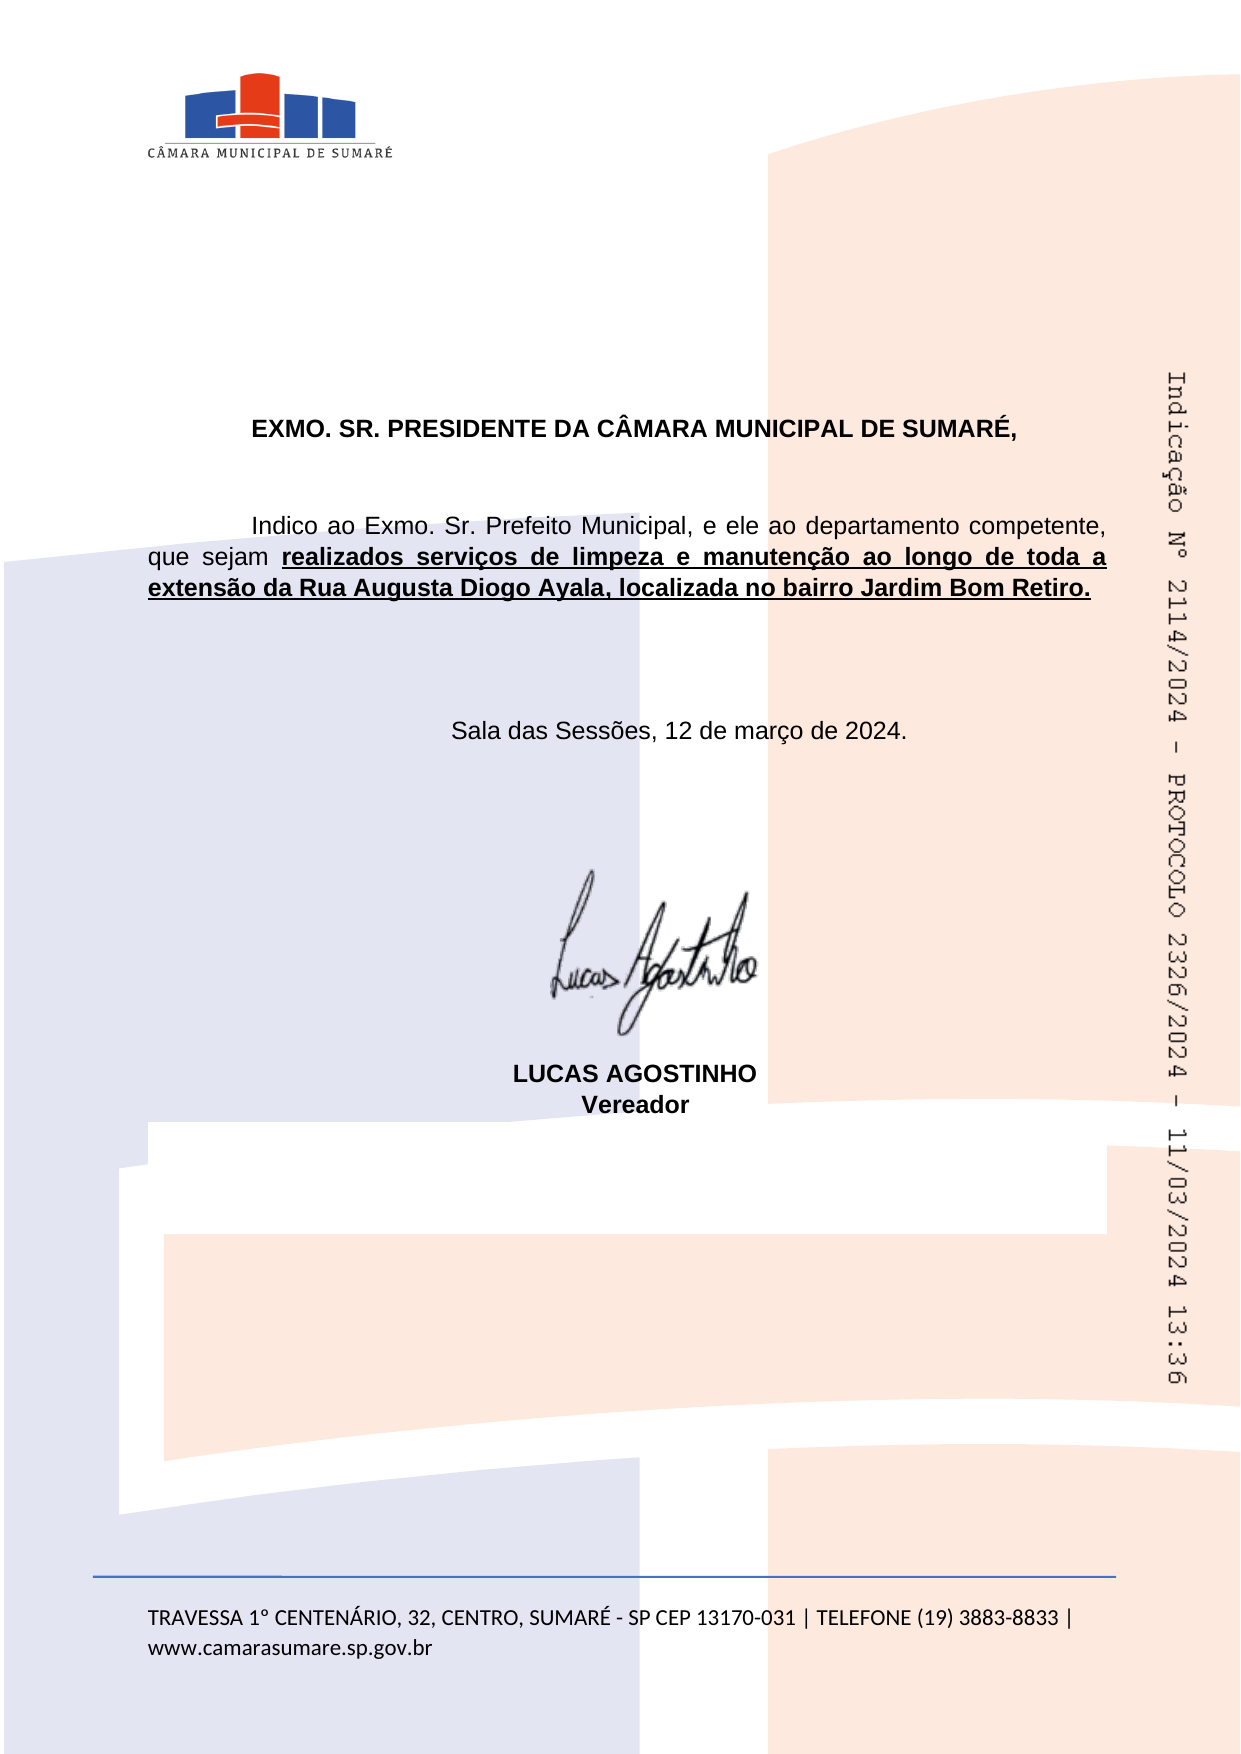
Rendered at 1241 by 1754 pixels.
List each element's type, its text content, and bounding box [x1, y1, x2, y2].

text Indico ao Exmo. Sr. Prefeito Municipal, e ele ao departamento competente, que sejam realizados serviços de limpeza e manutenção ao longo de toda a extensão da Rua Augusta Diogo Ayala, localizada no bairro Jardim Bom Retiro. [148, 511, 1107, 602]
text Sala das Sessões, 12 de março de 2024. [177, 716, 1107, 744]
text EXMO. SR. PRESIDENTE DA CÂMARA MUNICIPAL DE SUMARÉ, [177, 414, 1107, 443]
text LUCAS AGOSTINHO [177, 1059, 1107, 1088]
picture [1142, 366, 1205, 1388]
picture [147, 73, 394, 160]
picture [505, 858, 809, 1041]
text Vereador [177, 1091, 1107, 1119]
